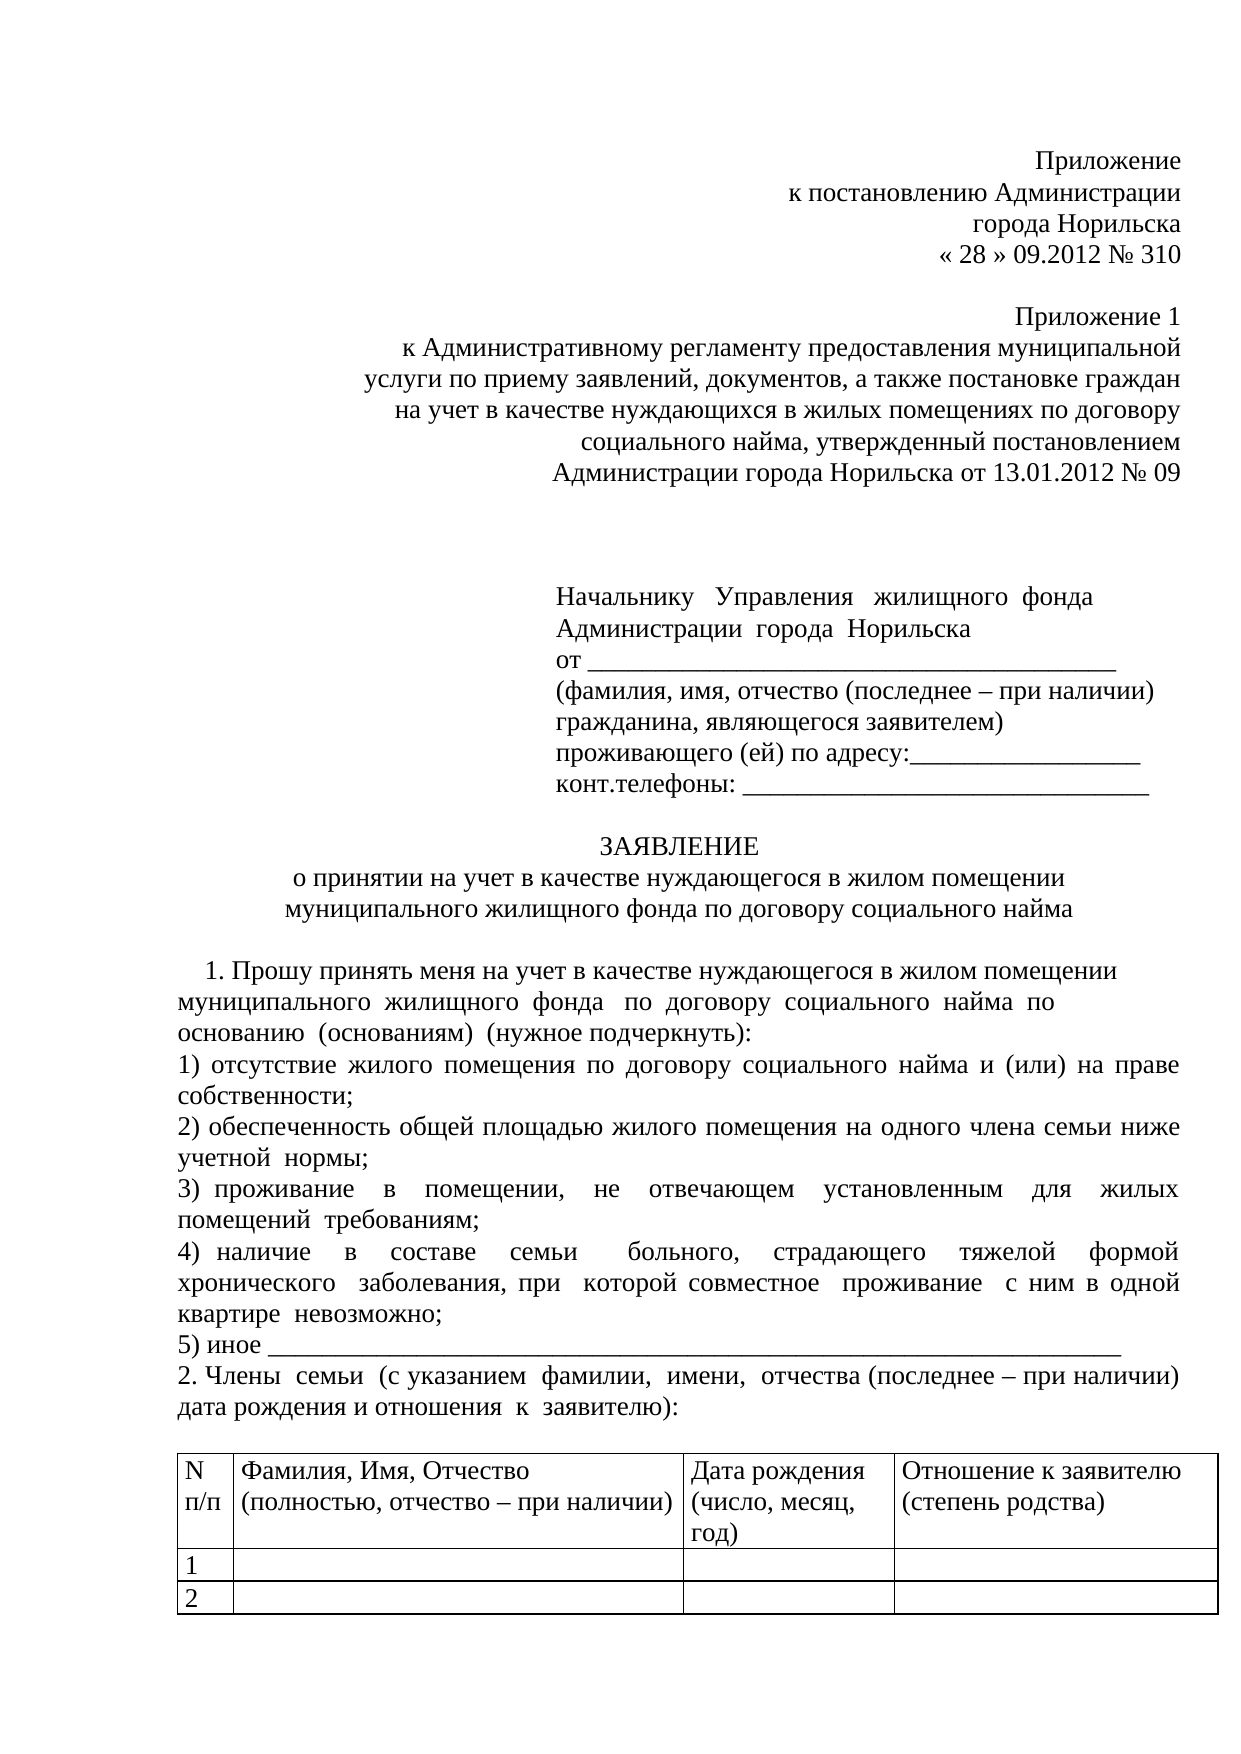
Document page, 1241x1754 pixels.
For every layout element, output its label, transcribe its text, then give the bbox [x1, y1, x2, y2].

table_cell [684, 1582, 894, 1613]
table_cell [684, 1549, 894, 1580]
table_cell [895, 1582, 1217, 1613]
text на учет в качестве нуждающихся в жилых помещениях по договору [177, 394, 1181, 425]
table_header Дата рождения (число, месяц, год) [684, 1454, 894, 1548]
text города Норильска [177, 207, 1181, 238]
text 3) проживание в помещении, не отвечающем установленным для жилых помещений требованиям; [177, 1172, 1181, 1234]
text основанию (основаниям) (нужное подчеркнуть): [177, 1017, 1181, 1048]
table_header Отношение к заявителю (степень родства) [895, 1454, 1217, 1548]
text 1) отсутствие жилого помещения по договору социального найма и (или) на праве собственности; [177, 1048, 1181, 1110]
text 2) обеспеченность общей площадью жилого помещения на одного члена семьи ниже учетной нормы; [177, 1110, 1181, 1172]
text 2. Члены семьи (с указанием фамилии, имени, отчества (последнее – при наличии) дата рождения и отношения к заявителю): [177, 1359, 1181, 1421]
table_cell [234, 1549, 683, 1580]
table_cell 2 [178, 1582, 233, 1613]
text Начальнику Управления жилищного фонда [177, 581, 1181, 612]
table_cell 1 [178, 1549, 233, 1580]
text Администрации города Норильска [177, 612, 1181, 643]
text к Административному регламенту предоставления муниципальной [177, 331, 1181, 362]
text конт.телефоны: ______________________________ [177, 767, 1181, 798]
text от _______________________________________ [177, 643, 1181, 674]
table_header Фамилия, Имя, Отчество (полностью, отчество – при наличии) [234, 1454, 683, 1548]
table_cell [895, 1549, 1217, 1580]
table_cell [234, 1582, 683, 1613]
text ЗАЯВЛЕНИЕ [177, 830, 1181, 861]
text 1. Прошу принять меня на учет в качестве нуждающегося в жилом помещении [177, 954, 1181, 985]
text Администрации города Норильска от 13.01.2012 № 09 [177, 456, 1181, 487]
text 4) наличие в составе семьи больного, страдающего тяжелой формой хронического заболевания, при которой совместное проживание с ним в одной квартире невозможно; [177, 1234, 1181, 1328]
text муниципального жилищного фонда по договору социального найма [177, 892, 1181, 923]
text Приложение [177, 144, 1181, 176]
text проживающего (ей) по адресу:_________________ [177, 736, 1181, 767]
text социального найма, утвержденный постановлением [177, 425, 1181, 456]
text муниципального жилищного фонда по договору социального найма по [177, 985, 1181, 1017]
text гражданина, являющегося заявителем) [177, 705, 1181, 736]
text Приложение 1 [177, 300, 1181, 331]
text услуги по приему заявлений, документов, а также постановке граждан [177, 362, 1181, 394]
text к постановлению Администрации [177, 176, 1181, 207]
table_header N п/п [178, 1454, 233, 1548]
text (фамилия, имя, отчество (последнее – при наличии) [177, 674, 1181, 705]
text « 28 » 09.2012 № 310 [177, 238, 1181, 269]
text 5) иное _______________________________________________________________ [177, 1328, 1181, 1359]
text о принятии на учет в качестве нуждающегося в жилом помещении [177, 861, 1181, 892]
